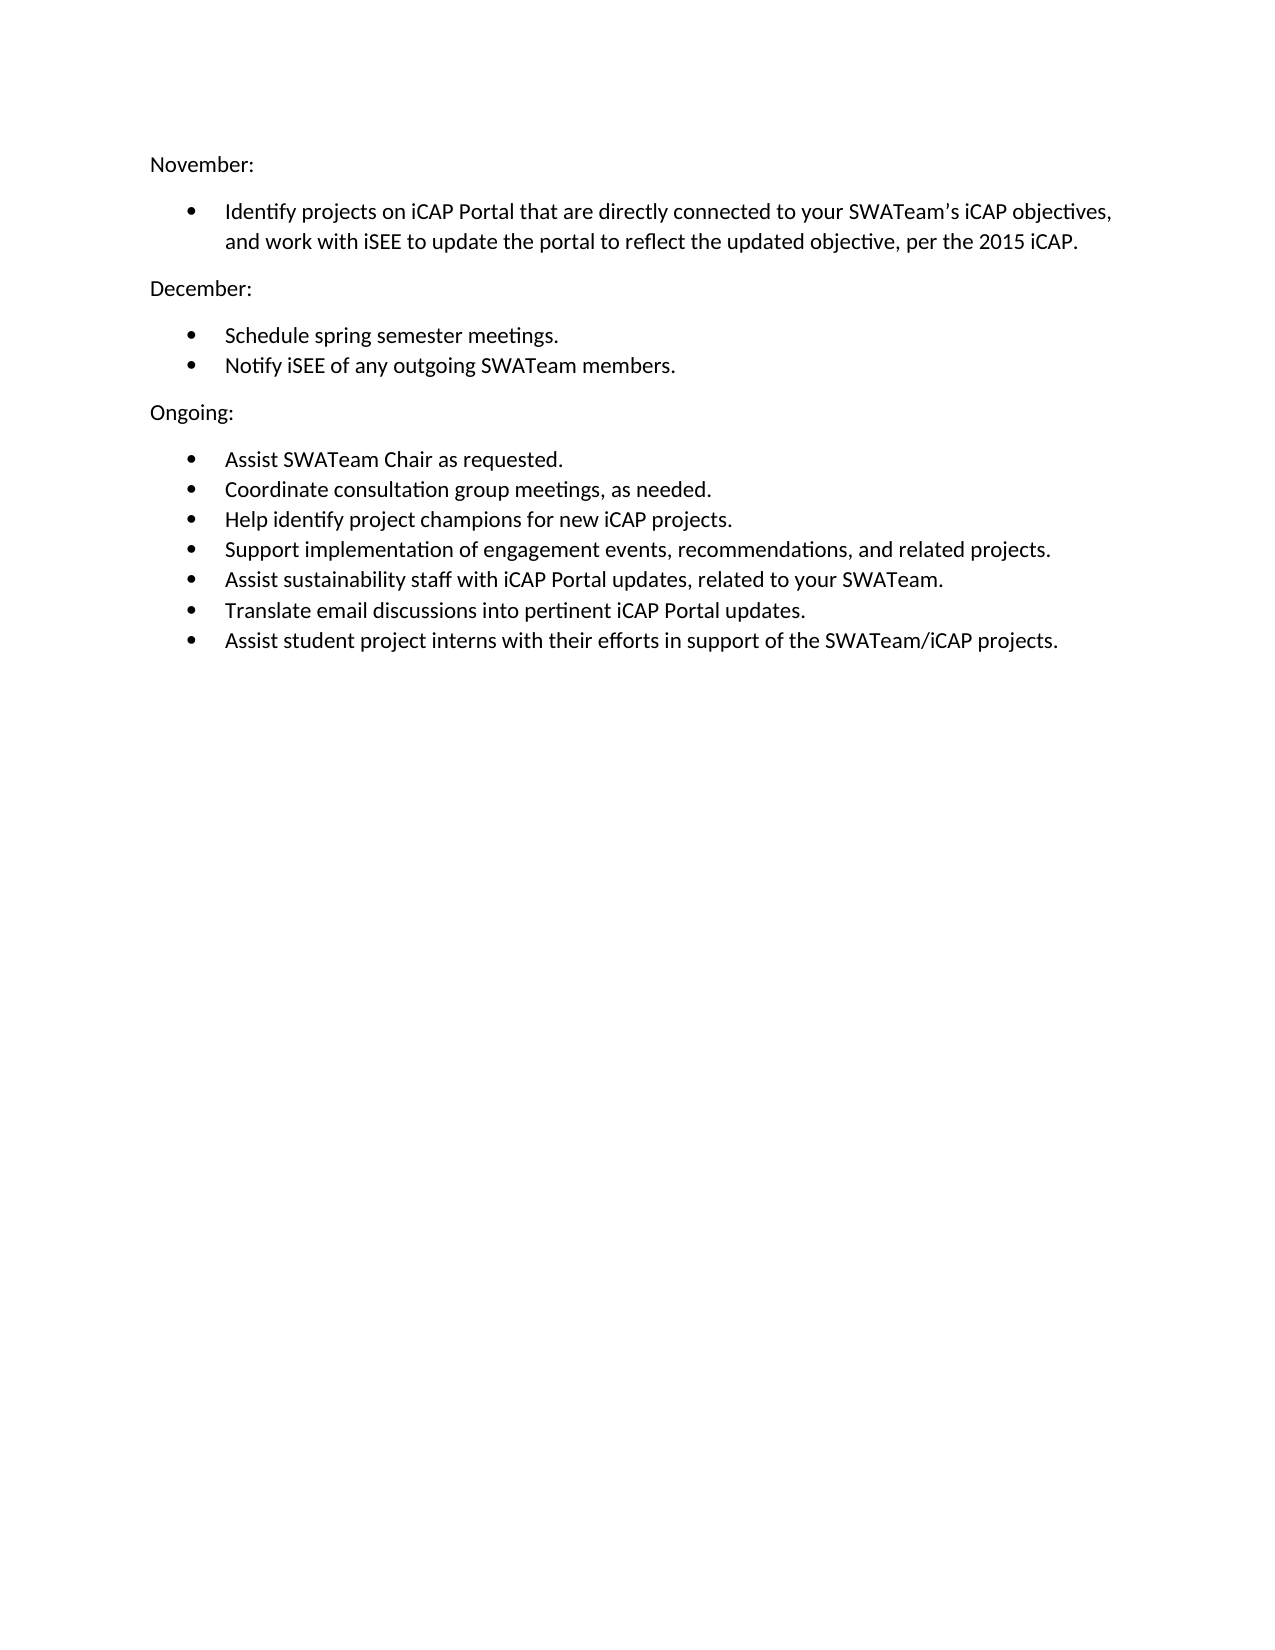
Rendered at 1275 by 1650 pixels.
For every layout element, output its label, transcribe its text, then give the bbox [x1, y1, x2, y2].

list Assist SWATeam Chair as requested. [187, 445, 1125, 473]
text December: [150, 274, 1125, 302]
list Assist sustainability staff with iCAP Portal updates, related to your SWATeam. [187, 566, 1125, 594]
list Support implementation of engagement events, recommendations, and related projects. [187, 535, 1125, 563]
text November: [150, 150, 1125, 178]
list Coordinate consultation group meetings, as needed. [187, 475, 1125, 503]
list Schedule spring semester meetings. [187, 321, 1125, 349]
list Translate email discussions into pertinent iCAP Portal updates. [187, 596, 1125, 624]
list Notify iSEE of any outgoing SWATeam members. [187, 351, 1125, 379]
list Help identify project champions for new iCAP projects. [187, 505, 1125, 533]
list Identify projects on iCAP Portal that are directly connected to your SWATeam’s iCAP objectives, and work with iSEE to update the portal to reflect the updated objective, per the 2015 iCAP. [187, 197, 1125, 255]
list Assist student project interns with their efforts in support of the SWATeam/iCAP projects. [187, 626, 1125, 654]
text Ongoing: [150, 398, 1125, 426]
